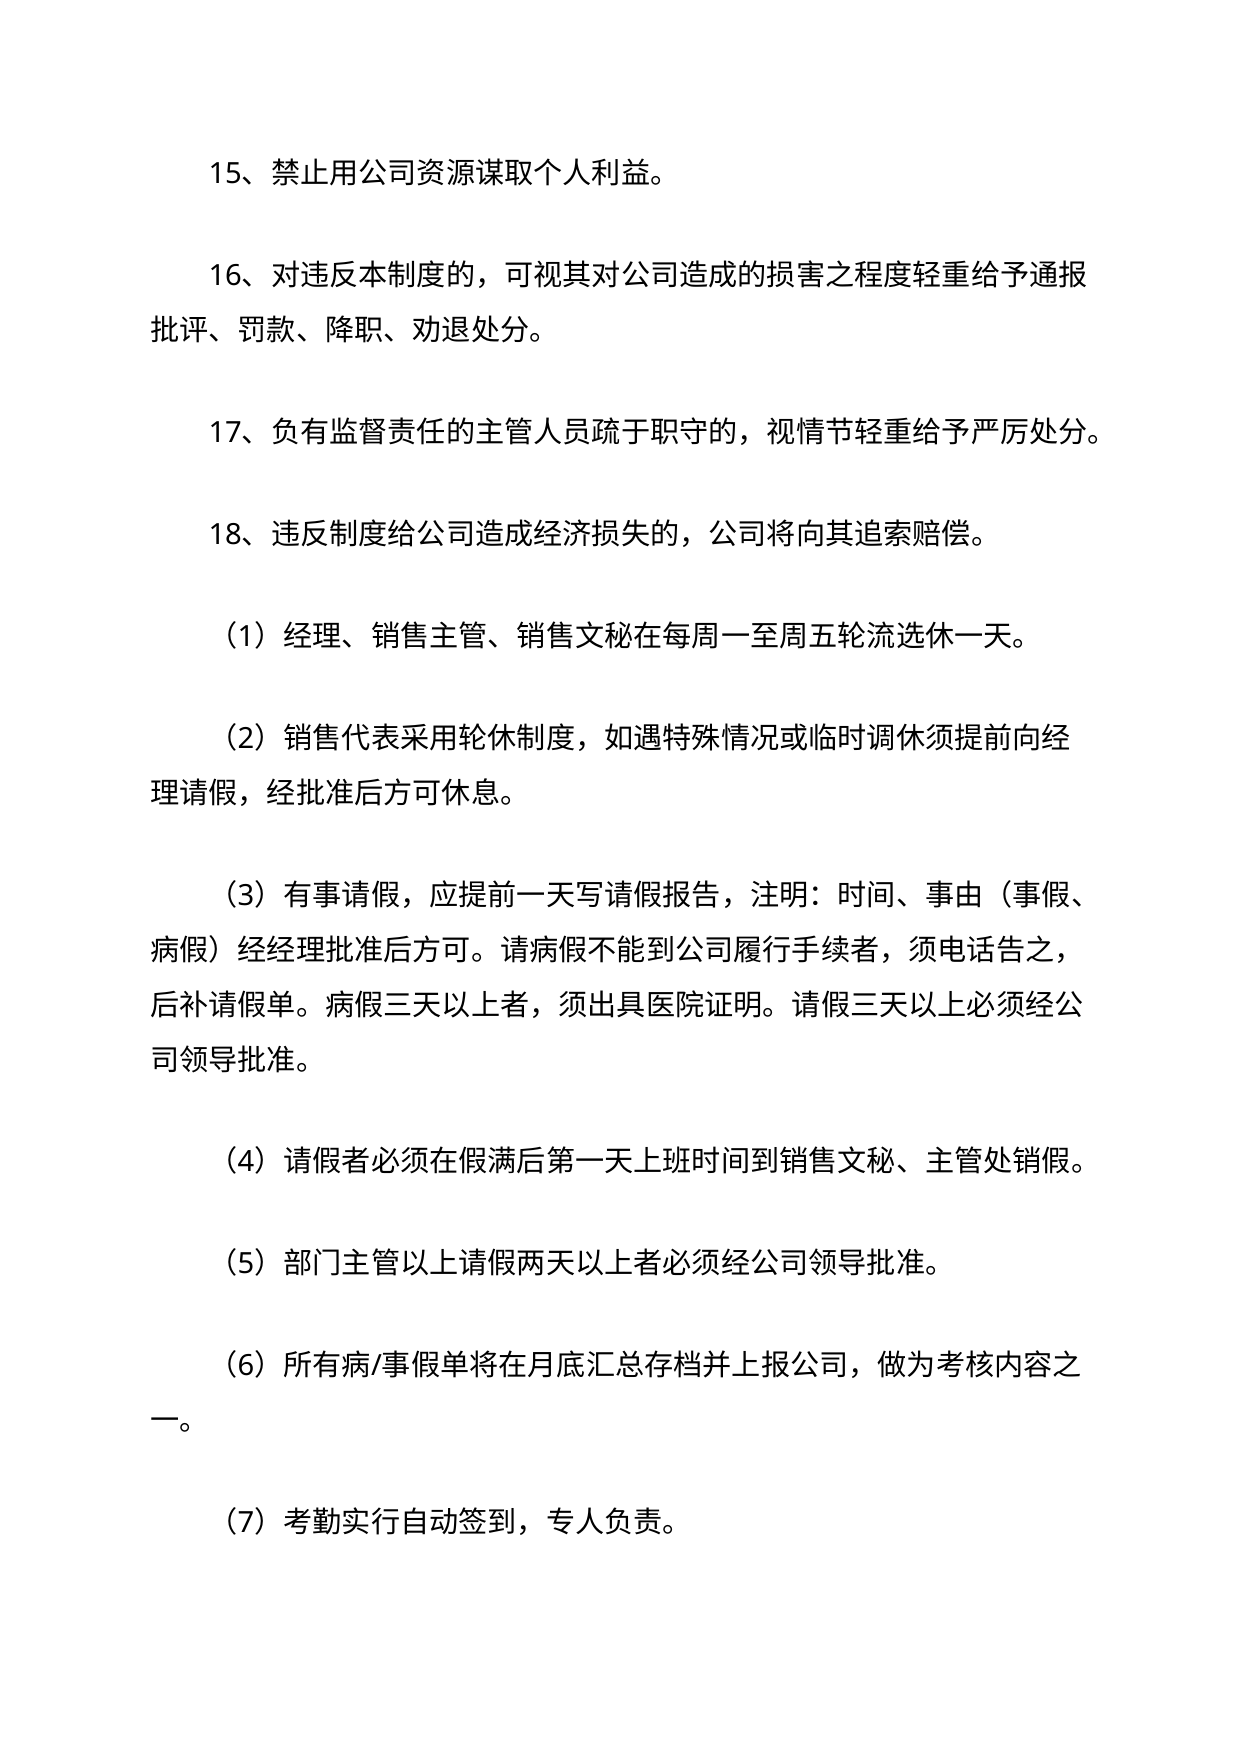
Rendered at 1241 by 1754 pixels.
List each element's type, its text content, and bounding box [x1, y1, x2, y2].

text （5）部门主管以上请假两天以上者必须经公司领导批准。 [150, 1240, 1090, 1282]
text （3）有事请假，应提前一天写请假报告，注明：时间、事由（事假、病假）经经理批准后方可。请病假不能到公司履行手续者，须电话告之，后补请假单。病假三天以上者，须出具医院证明。请假三天以上必须经公司领导批准。 [150, 871, 1090, 1078]
text （2）销售代表采用轮休制度，如遇特殊情况或临时调休须提前向经理请假，经批准后方可休息。 [150, 715, 1090, 812]
text 15、禁止用公司资源谋取个人利益。 [150, 150, 1090, 192]
text 16、对违反本制度的，可视其对公司造成的损害之程度轻重给予通报批评、罚款、降职、劝退处分。 [150, 252, 1090, 349]
text （1）经理、销售主管、销售文秘在每周一至周五轮流选休一天。 [150, 613, 1090, 655]
text （7）考勤实行自动签到，专人负责。 [150, 1499, 1090, 1541]
text 18、违反制度给公司造成经济损失的，公司将向其追索赔偿。 [150, 511, 1090, 553]
text 17、负有监督责任的主管人员疏于职守的，视情节轻重给予严厉处分。 [150, 409, 1090, 451]
text （4）请假者必须在假满后第一天上班时间到销售文秘、主管处销假。 [150, 1138, 1090, 1180]
text （6）所有病/事假单将在月底汇总存档并上报公司，做为考核内容之一。 [150, 1342, 1090, 1439]
